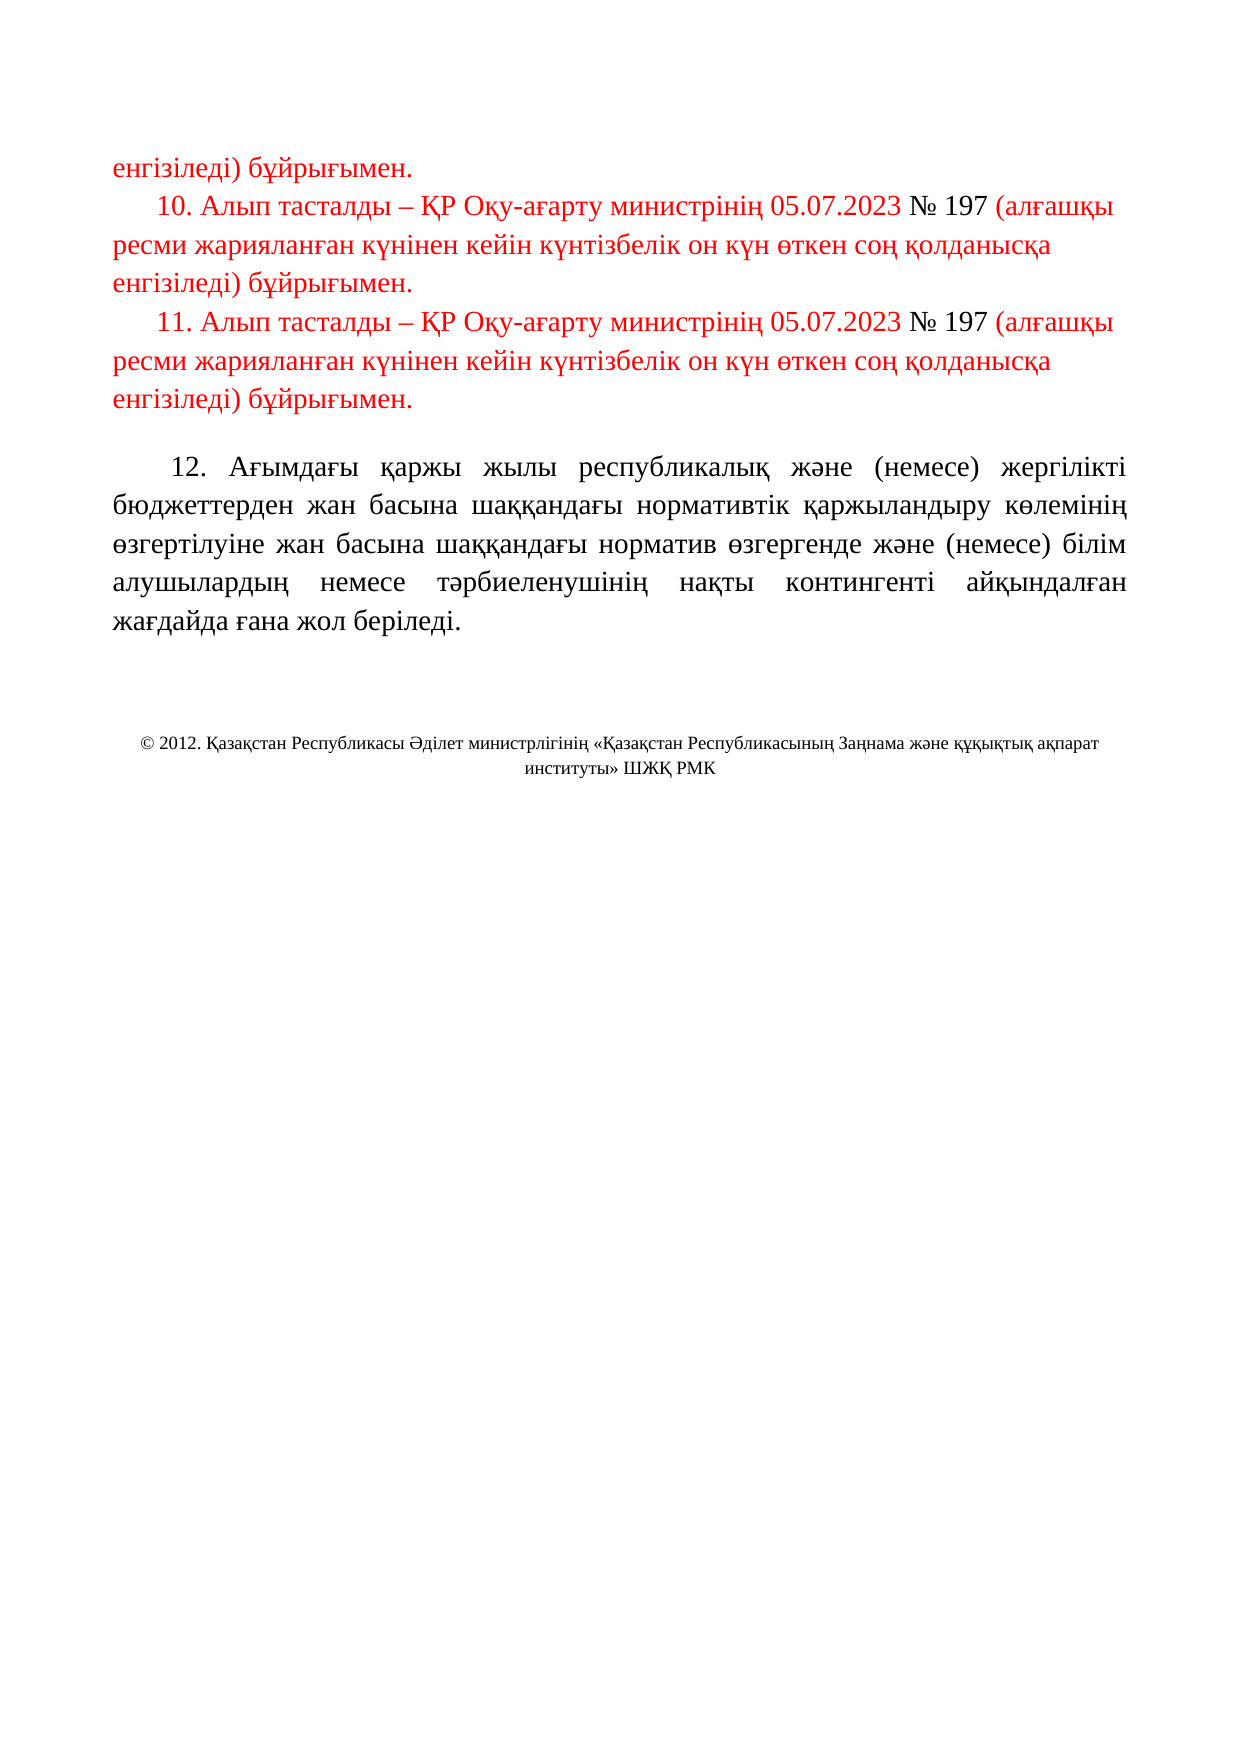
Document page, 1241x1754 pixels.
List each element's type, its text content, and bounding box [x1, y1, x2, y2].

text © 2012. Қазақстан Республикасы Әділет министрлігінің «Қазақстан Республикасының Заңнама және құқықтық ақпарат институты» ШЖҚ РМК [112, 732, 1128, 778]
text 12. Ағымдағы қаржы жылы республикалық және (немесе) жергілікті бюджеттерден жан басына шаққандағы нормативтік қаржыландыру көлемінің өзгертілуіне жан басына шаққандағы норматив өзгергенде және (немесе) білім алушылардың немесе тәрбиеленушінің нақты контингенті айқындалған жағдайда ғана жол беріледі. [112, 449, 1128, 637]
